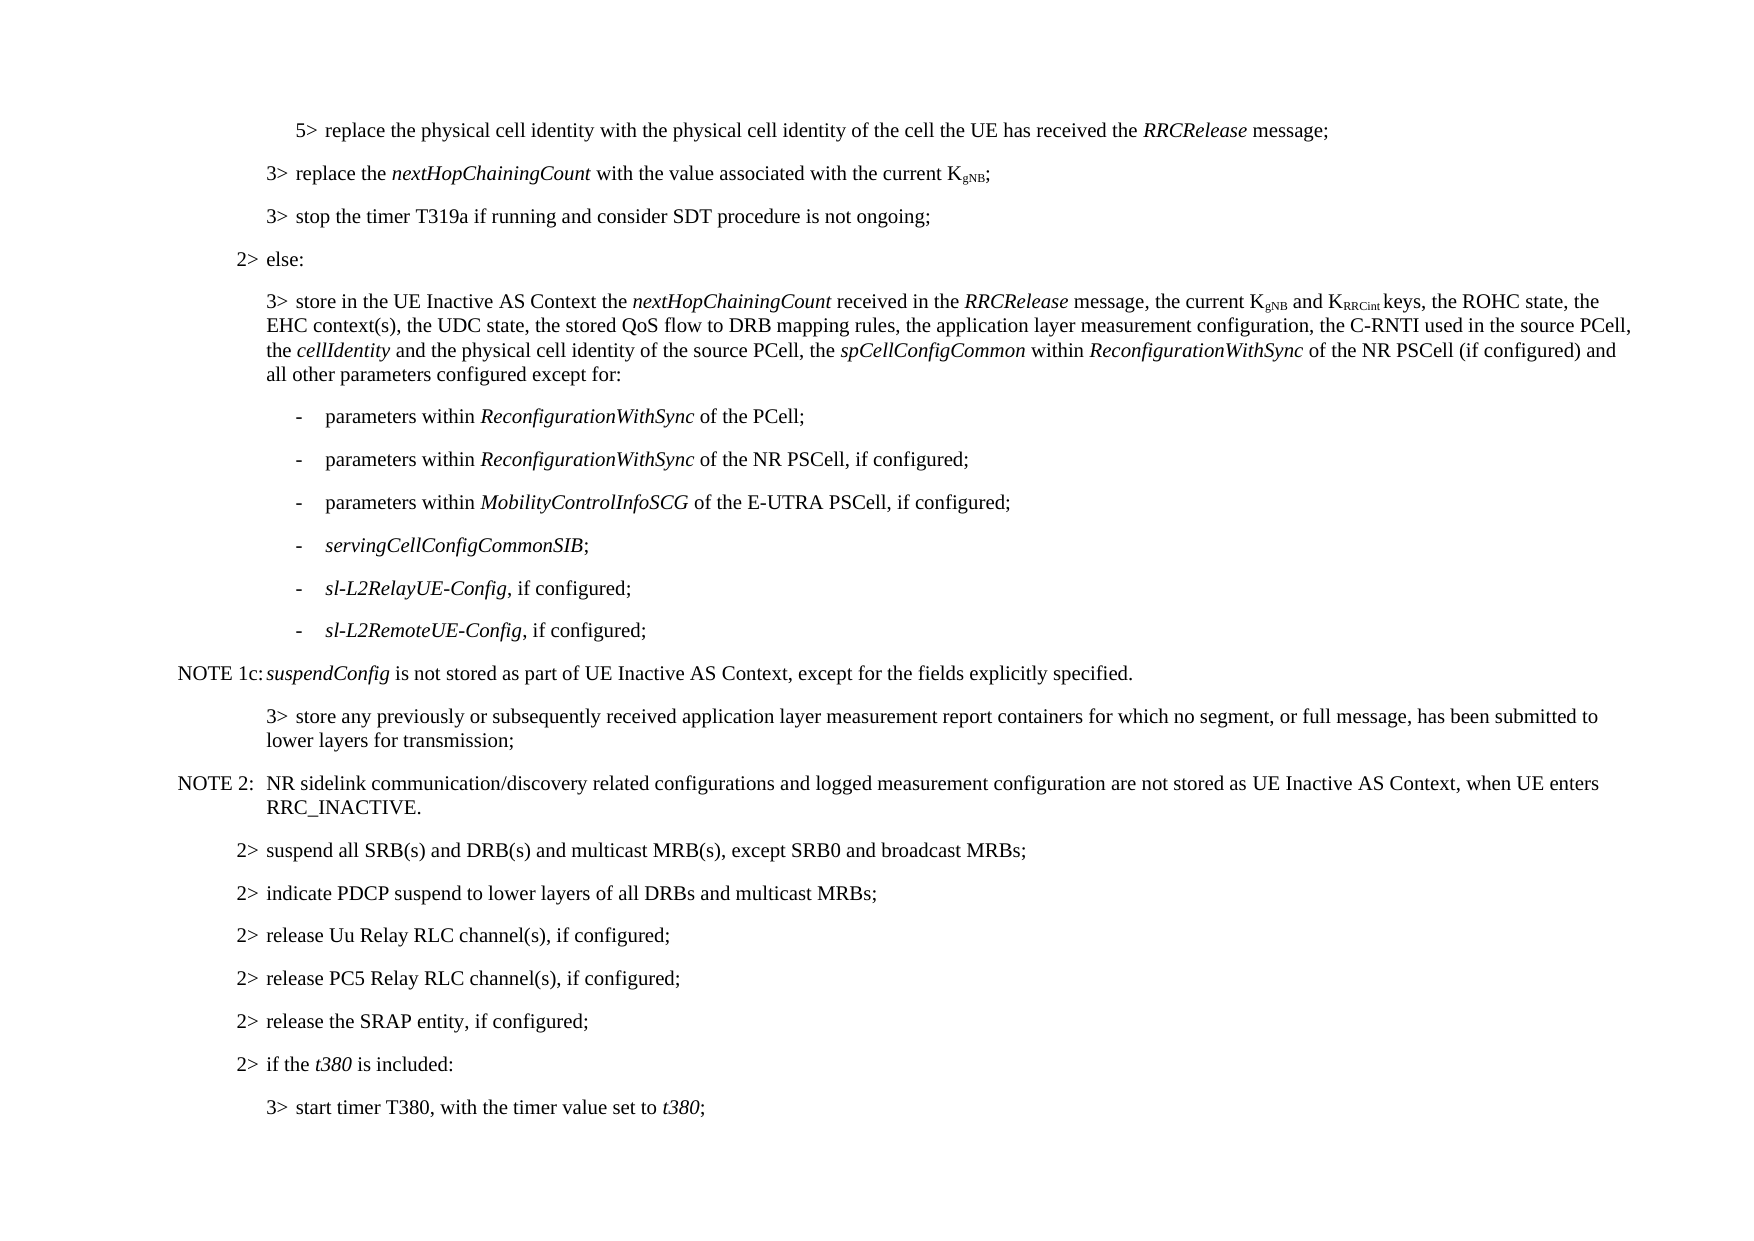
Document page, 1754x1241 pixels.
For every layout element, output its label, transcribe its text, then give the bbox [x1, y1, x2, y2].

text 5> replace the physical cell identity with the physical cell identity of the cell the UE has received the RRCRelease message; [295, 118, 1636, 142]
text 2> suspend all SRB(s) and DRB(s) and multicast MRB(s), except SRB0 and broadcast MRBs; [236, 838, 1636, 862]
text 3> store any previously or subsequently received application layer measurement report containers for which no segment, or full message, has been submitted to lower layers for transmission; [266, 704, 1636, 752]
text 2> release Uu Relay RLC channel(s), if configured; [236, 923, 1636, 947]
text 3> start timer T380, with the timer value set to t380; [266, 1095, 1636, 1119]
text - parameters within MobilityControlInfoSCG of the E-UTRA PSCell, if configured; [295, 490, 1636, 514]
text 2> release PC5 Relay RLC channel(s), if configured; [236, 966, 1636, 990]
text 2> else: [236, 247, 1636, 271]
text 2> if the t380 is included: [236, 1052, 1636, 1076]
text 3> replace the nextHopChainingCount with the value associated with the current KgNB; [266, 161, 1636, 185]
text - sl-L2RelayUE-Config, if configured; [295, 576, 1636, 600]
text 3> store in the UE Inactive AS Context the nextHopChainingCount received in the RRCRelease message, the current KgNB and KRRCint keys, the ROHC state, the EHC context(s), the UDC state, the stored QoS flow to DRB mapping rules, the application layer measurement configuration, the C-RNTI used in the source PCell, the cellIdentity and the physical cell identity of the source PCell, the spCellConfigCommon within ReconfigurationWithSync of the NR PSCell (if configured) and all other parameters configured except for: [266, 289, 1636, 386]
text NOTE 2: NR sidelink communication/discovery related configurations and logged measurement configuration are not stored as UE Inactive AS Context, when UE enters RRC_INACTIVE. [177, 771, 1636, 819]
text 2> indicate PDCP suspend to lower layers of all DRBs and multicast MRBs; [236, 881, 1636, 905]
text - parameters within ReconfigurationWithSync of the NR PSCell, if configured; [295, 447, 1636, 471]
text - sl-L2RemoteUE-Config, if configured; [295, 618, 1636, 642]
text - servingCellConfigCommonSIB; [295, 533, 1636, 557]
text - parameters within ReconfigurationWithSync of the PCell; [295, 404, 1636, 428]
text NOTE 1c: suspendConfig is not stored as part of UE Inactive AS Context, except for the fields explicitly specified. [177, 661, 1636, 685]
text 2> release the SRAP entity, if configured; [236, 1009, 1636, 1033]
text 3> stop the timer T319a if running and consider SDT procedure is not ongoing; [266, 204, 1636, 228]
